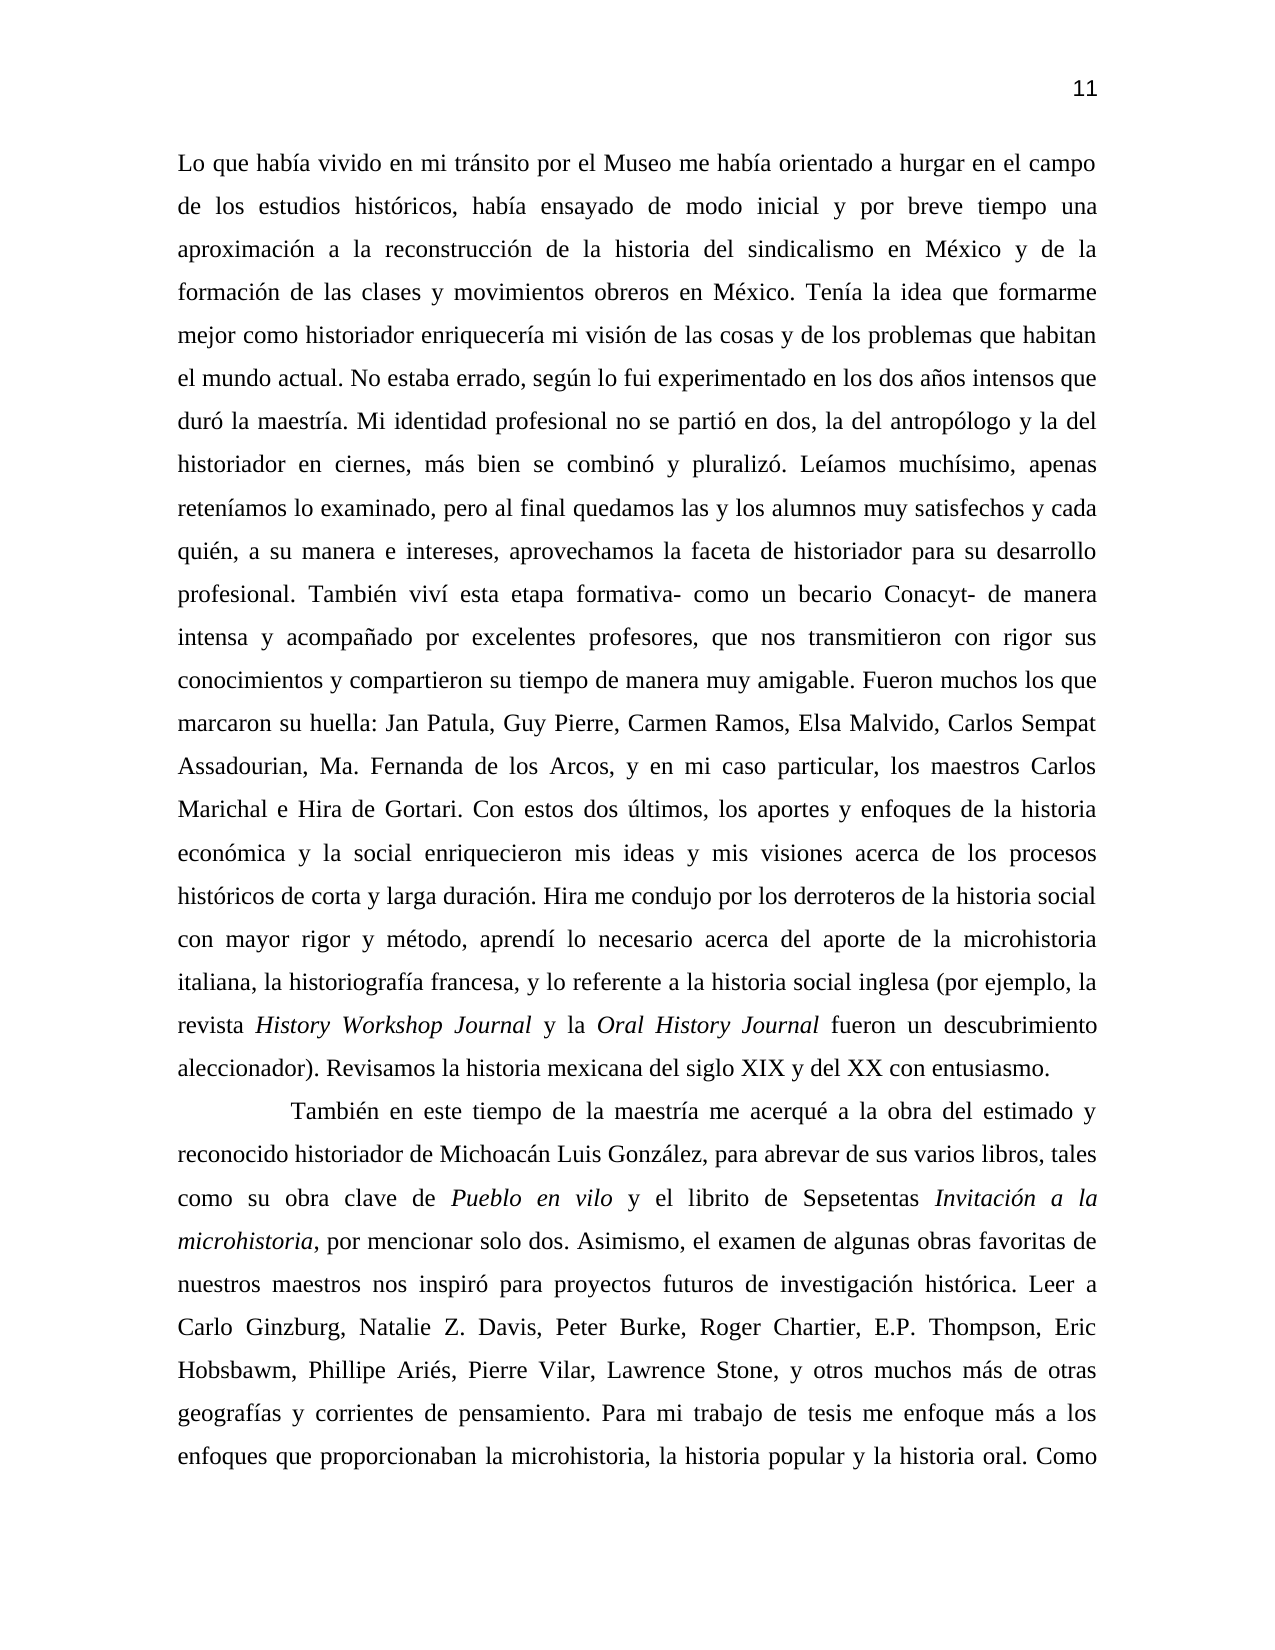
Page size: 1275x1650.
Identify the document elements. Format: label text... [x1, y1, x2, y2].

text Lo que había vivido en mi tránsito por el Museo me había orientado a hurgar en el campo de los estudios históricos, había ensayado de modo inicial y por breve tiempo una aproximación a la reconstrucción de la historia del sindicalismo en México y de la formación de las clases y movimientos obreros en México. Tenía la idea que formarme mejor como historiador enriquecería mi visión de las cosas y de los problemas que habitan el mundo actual. No estaba errado, según lo fui experimentado en los dos años intensos que duró la maestría. Mi identidad profesional no se partió en dos, la del antropólogo y la del historiador en ciernes, más bien se combinó y pluralizó. Leíamos muchísimo, apenas reteníamos lo examinado, pero al final quedamos las y los alumnos muy satisfechos y cada quién, a su manera e intereses, aprovechamos la faceta de historiador para su desarrollo profesional. También viví esta etapa formativa- como un becario Conacyt- de manera intensa y acompañado por excelentes profesores, que nos transmitieron con rigor sus conocimientos y compartieron su tiempo de manera muy amigable. Fueron muchos los que marcaron su huella: Jan Patula, Guy Pierre, Carmen Ramos, Elsa Malvido, Carlos Sempat Assadourian, Ma. Fernanda de los Arcos, y en mi caso particular, los maestros Carlos Marichal e Hira de Gortari. Con estos dos últimos, los aportes y enfoques de la historia económica y la social enriquecieron mis ideas y mis visiones acerca de los procesos históricos de corta y larga duración. Hira me condujo por los derroteros de la historia social con mayor rigor y método, aprendí lo necesario acerca del aporte de la microhistoria italiana, la historiografía francesa, y lo referente a la historia social inglesa (por ejemplo, la revista History Workshop Journal y la Oral History Journal fueron un descubrimiento aleccionador). Revisamos la historia mexicana del siglo XIX y del XX con entusiasmo. [177, 148, 1098, 1082]
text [177, 1096, 1098, 1470]
